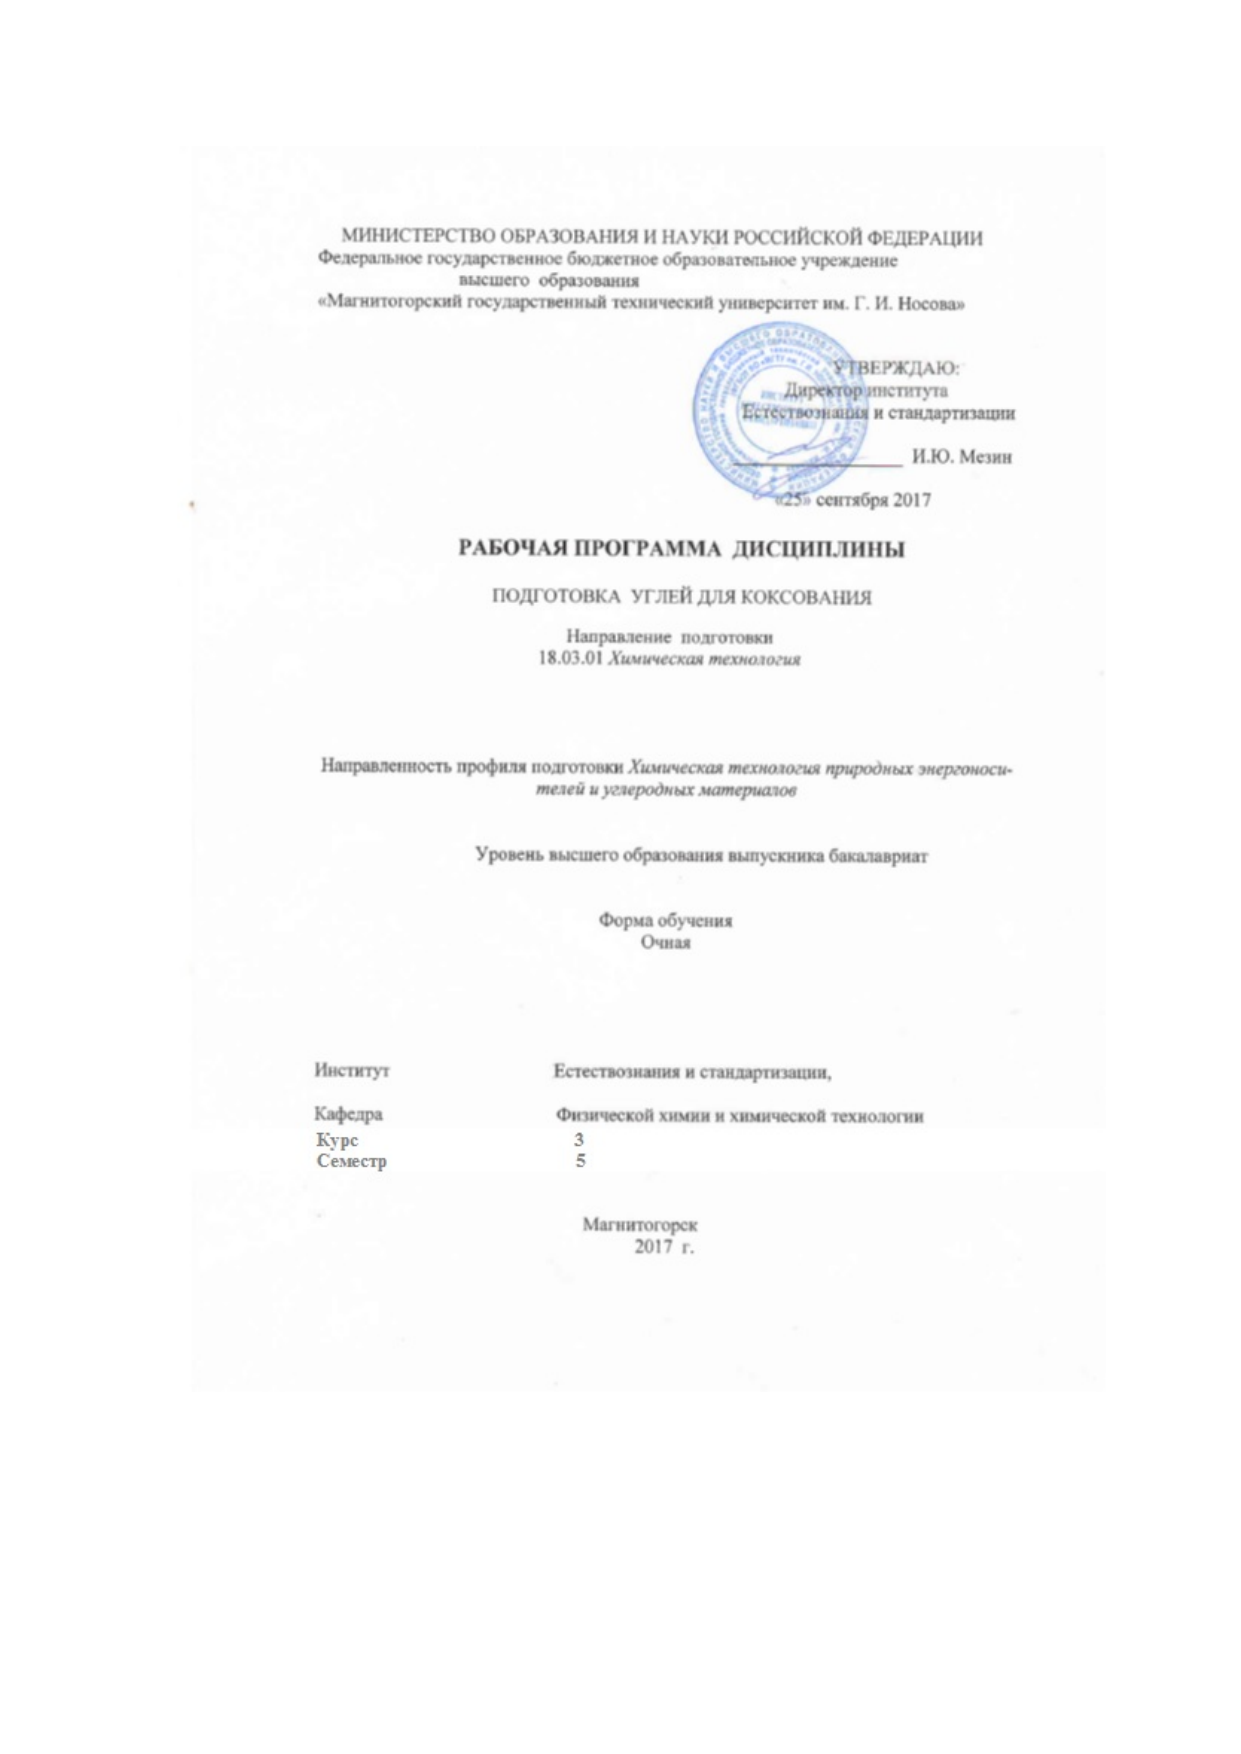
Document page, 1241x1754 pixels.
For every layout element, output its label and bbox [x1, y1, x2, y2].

picture [177, 146, 1152, 1392]
